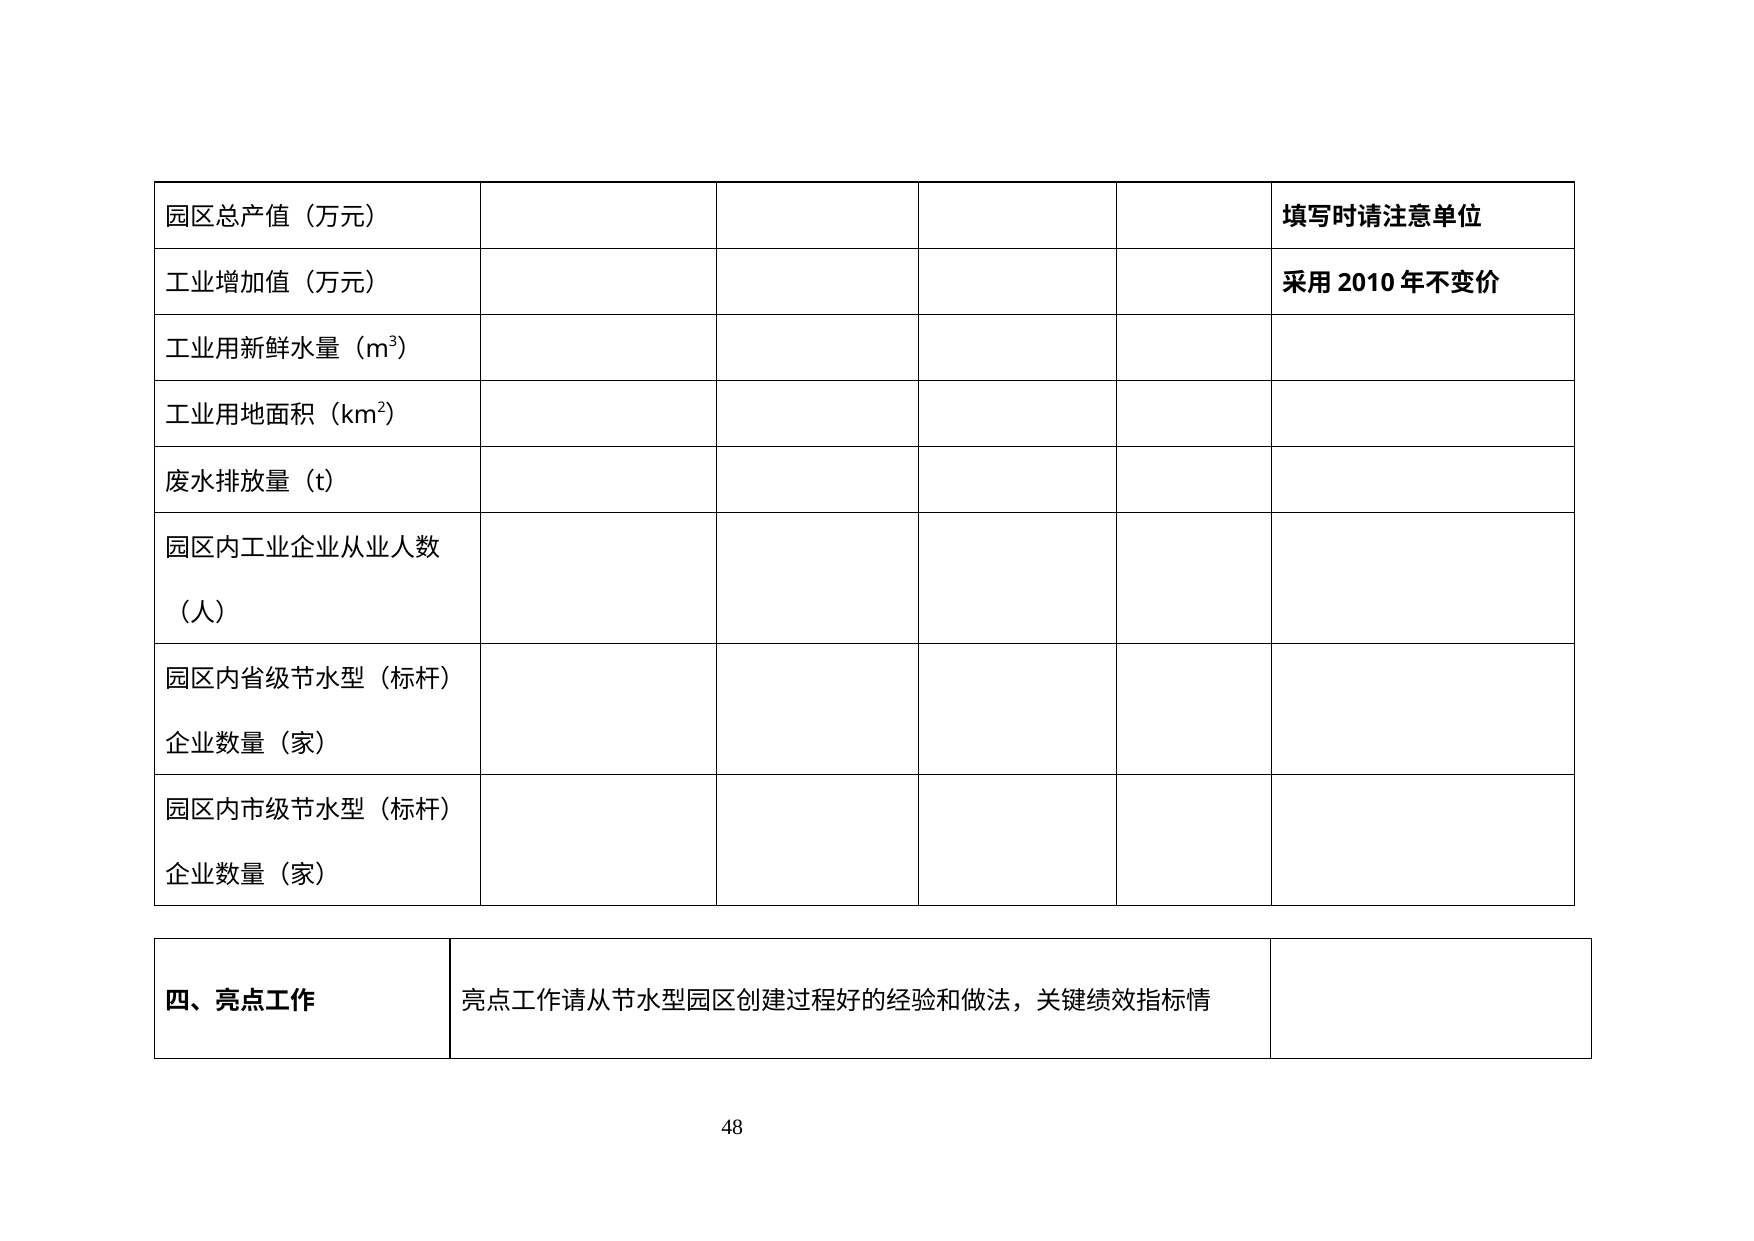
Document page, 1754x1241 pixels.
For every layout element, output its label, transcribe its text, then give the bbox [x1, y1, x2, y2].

table_cell [919, 447, 1116, 512]
table_cell 工业用新鲜水量（m3） [155, 315, 480, 379]
table_cell [481, 183, 716, 247]
table_cell [1117, 249, 1271, 313]
table_cell [919, 381, 1116, 446]
table_cell [1272, 381, 1574, 446]
table_cell [1272, 315, 1574, 379]
table_cell [481, 381, 716, 446]
table_cell [1272, 447, 1574, 512]
table_cell 园区总产值（万元） [155, 183, 480, 247]
table_cell [919, 644, 1116, 774]
table_cell [717, 644, 918, 774]
table_cell 采用2010年不变价 [1272, 249, 1574, 313]
table_cell 工业用地面积（km2） [155, 381, 480, 446]
table_cell [481, 447, 716, 512]
table_cell [1272, 775, 1574, 905]
table_cell [481, 249, 716, 313]
table_cell 废水排放量（t） [155, 447, 480, 512]
table_cell [717, 249, 918, 313]
table_cell [717, 183, 918, 247]
table_cell [481, 644, 716, 774]
table_cell [1117, 183, 1271, 247]
table_cell [481, 315, 716, 379]
table_cell [717, 315, 918, 379]
table_cell [717, 447, 918, 512]
table_cell [1117, 775, 1271, 905]
table_cell 园区内省级节水型（标杆）企业数量（家） [155, 644, 480, 774]
table_cell [1117, 315, 1271, 379]
table_cell [1117, 644, 1271, 774]
table_cell 工业增加值（万元） [155, 249, 480, 313]
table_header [451, 939, 1270, 1058]
table_cell [717, 775, 918, 905]
table_cell 园区内市级节水型（标杆）企业数量（家） [155, 775, 480, 905]
table_cell [1272, 644, 1574, 774]
table_cell [919, 249, 1116, 313]
table_cell [919, 513, 1116, 643]
table_header [1271, 939, 1591, 1058]
table_cell [1272, 513, 1574, 643]
table_cell [481, 775, 716, 905]
table_cell [717, 381, 918, 446]
table_cell 填写时请注意单位 [1272, 183, 1574, 247]
table_cell [717, 513, 918, 643]
table_cell [1117, 513, 1271, 643]
table_cell [1117, 447, 1271, 512]
table_cell 园区内工业企业从业人数（人） [155, 513, 480, 643]
table_header 四、亮点工作 [155, 939, 449, 1058]
table_cell [481, 513, 716, 643]
table_cell [1117, 381, 1271, 446]
table_cell [919, 315, 1116, 379]
table_cell [919, 183, 1116, 247]
table_cell [919, 775, 1116, 905]
